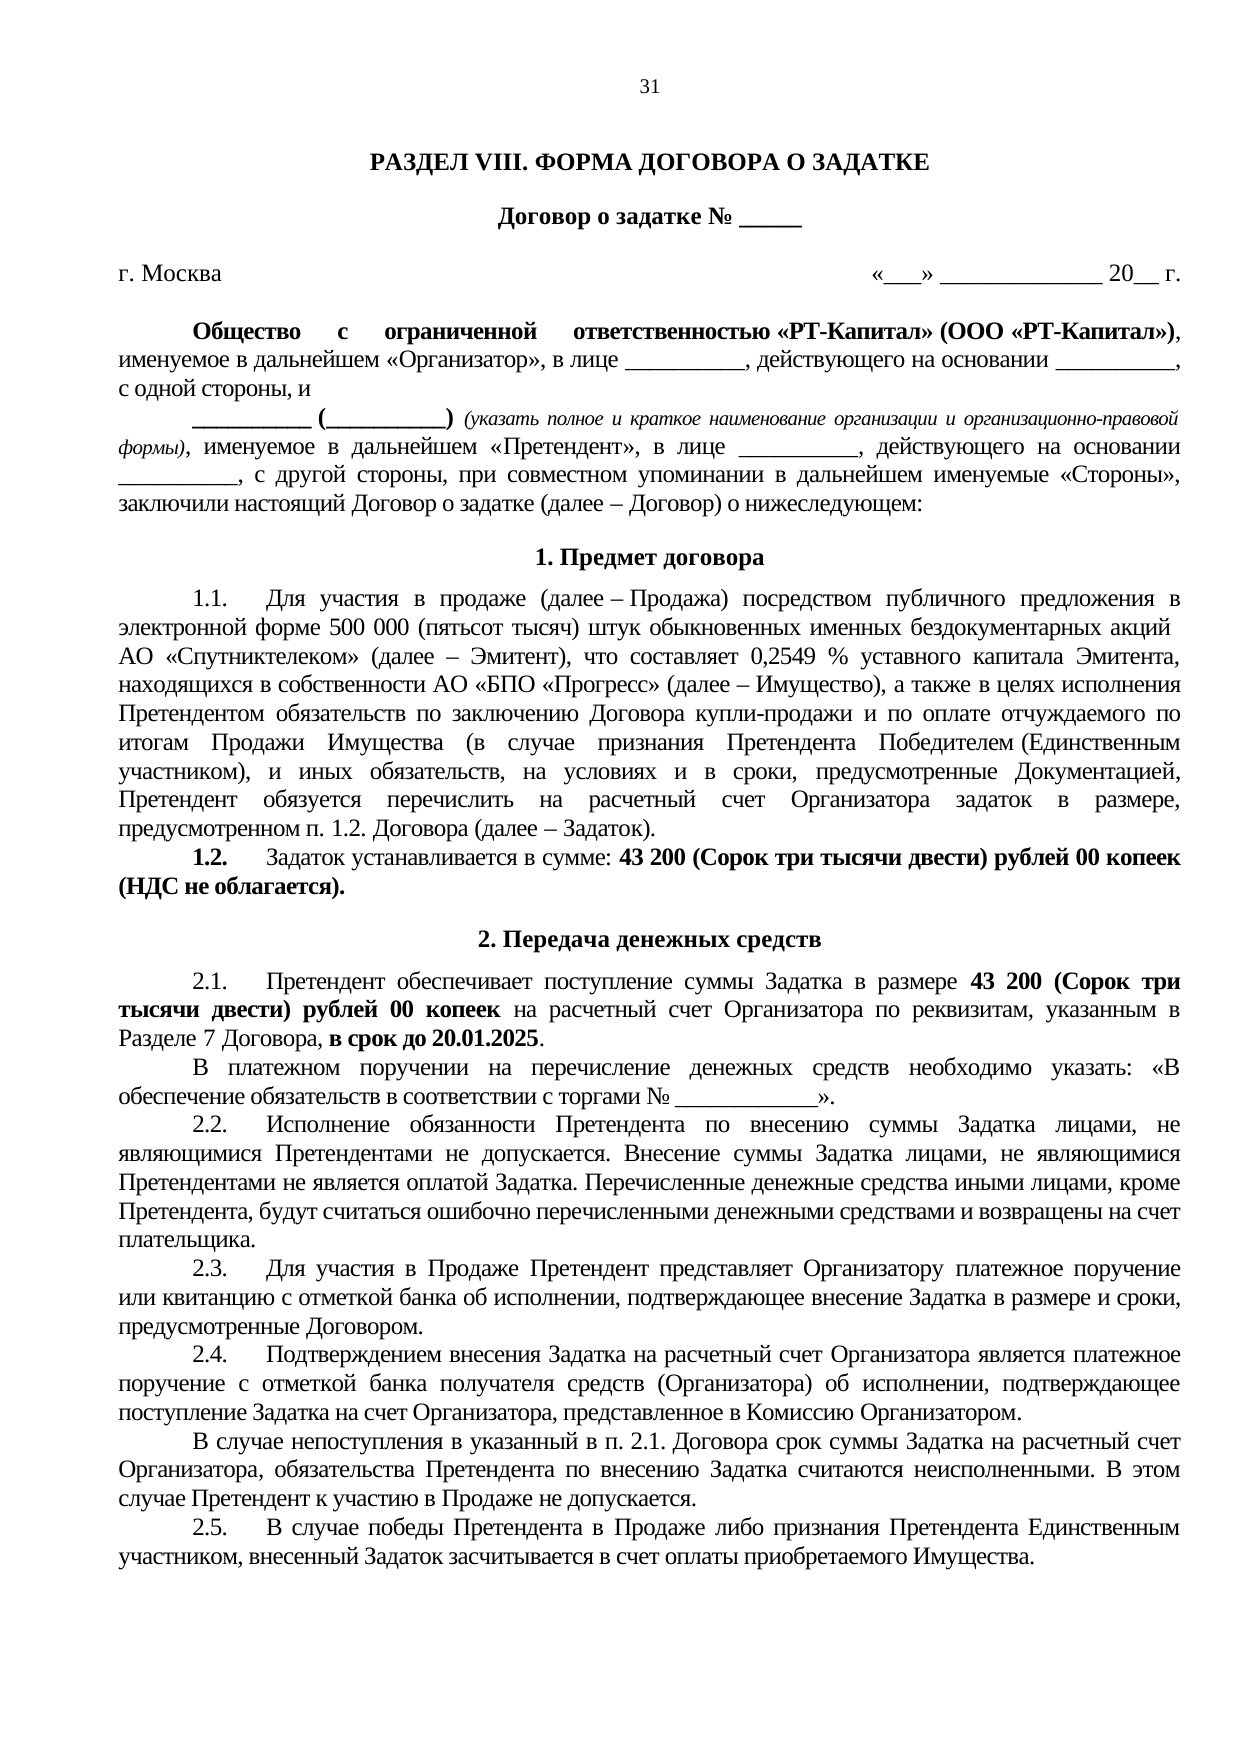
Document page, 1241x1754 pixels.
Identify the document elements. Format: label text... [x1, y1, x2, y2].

list Предмет договора [118, 542, 1181, 571]
text г. Москва [118, 258, 613, 287]
list ФОРМА ДОГОВОРА О ЗАДАТКЕ [118, 147, 1181, 176]
list Исполнение обязанности Претендента по внесению суммы Задатка лицами, не являющимися Претендентами не допускается. Внесение суммы Задатка лицами, не являющимися Претендентами не является оплатой Задатка. Перечисленные денежные средства иными лицами, кроме Претендента, будут считаться ошибочно перечисленными денежными средствами и возвращены на счет плательщика. [118, 1109, 1181, 1253]
list Для участия в продаже (далее – Продажа) посредством публичного предложения в электронной форме 500 000 (пятьсот тысяч) штук обыкновенных именных бездокументарных акций АО «Спутниктелеком» (далее – Эмитент), что составляет 0,2549 % уставного капитала Эмитента, находящихся в собственности АО «БПО «Прогресс» (далее – Имущество), а также в целях исполнения Претендентом обязательств по заключению Договора купли-продажи и по оплате отчуждаемого по итогам Продажи Имущества (в случае признания Претендента Победителем (Единственным участником), и иных обязательств, на условиях и в сроки, предусмотренные Документацией, Претендент обязуется перечислить на расчетный счет Организатора задаток в размере, предусмотренном п. 1.2. Договора (далее – Задаток). [118, 583, 1181, 842]
text В платежном поручении на перечисление денежных средств необходимо указать: «В обеспечение обязательств в соответствии с торгами № ____________». [118, 1052, 1181, 1109]
text Договор о задатке № _____ [118, 201, 1181, 229]
list Подтверждением внесения Задатка на расчетный счет Организатора является платежное поручение с отметкой банка получателя средств (Организатора) об исполнении, подтверждающее поступление Задатка на счет Организатора, представленное в Комиссию Организатором. [118, 1339, 1181, 1426]
list Претендент обеспечивает поступление суммы Задатка в размере 43 200 (Сорок три тысячи двести) рублей 00 копеек на расчетный счет Организатора по реквизитам, указанным в Разделе 7 Договора, в срок до 20.01.2025. [118, 966, 1181, 1052]
text Общество с ограниченной ответственностью «РТ-Капитал» (ООО «РТ-Капитал»), именуемое в дальнейшем «Организатор», в лице __________, действующего на основании __________, с одной стороны, и [118, 316, 1181, 402]
list Передача денежных средств [118, 924, 1181, 953]
list В случае победы Претендента в Продаже либо признания Претендента Единственным участником, внесенный Задаток засчитывается в счет оплаты приобретаемого Имущества. [118, 1512, 1181, 1569]
text В случае непоступления в указанный в п. 2.1. Договора срок суммы Задатка на расчетный счет Организатора, обязательства Претендента по внесению Задатка считаются неисполненными. В этом случае Претендент к участию в Продаже не допускается. [118, 1426, 1181, 1512]
text __________ (__________) (указать полное и краткое наименование организации и организационно-правовой формы), именуемое в дальнейшем «Претендент», в лице __________, действующего на основании __________, с другой стороны, при совместном упоминании в дальнейшем именуемые «Стороны», заключили настоящий Договор о задатке (далее – Договор) о нижеследующем: [118, 402, 1181, 517]
list Задаток устанавливается в сумме: 43 200 (Сорок три тысячи двести) рублей 00 копеек (НДС не облагается). [118, 842, 1181, 899]
list Для участия в Продаже Претендент представляет Организатору платежное поручение или квитанцию с отметкой банка об исполнении, подтверждающее внесение Задатка в размере и сроки, предусмотренные Договором. [118, 1253, 1181, 1339]
text «___» _____________ 20__ г. [686, 258, 1181, 287]
